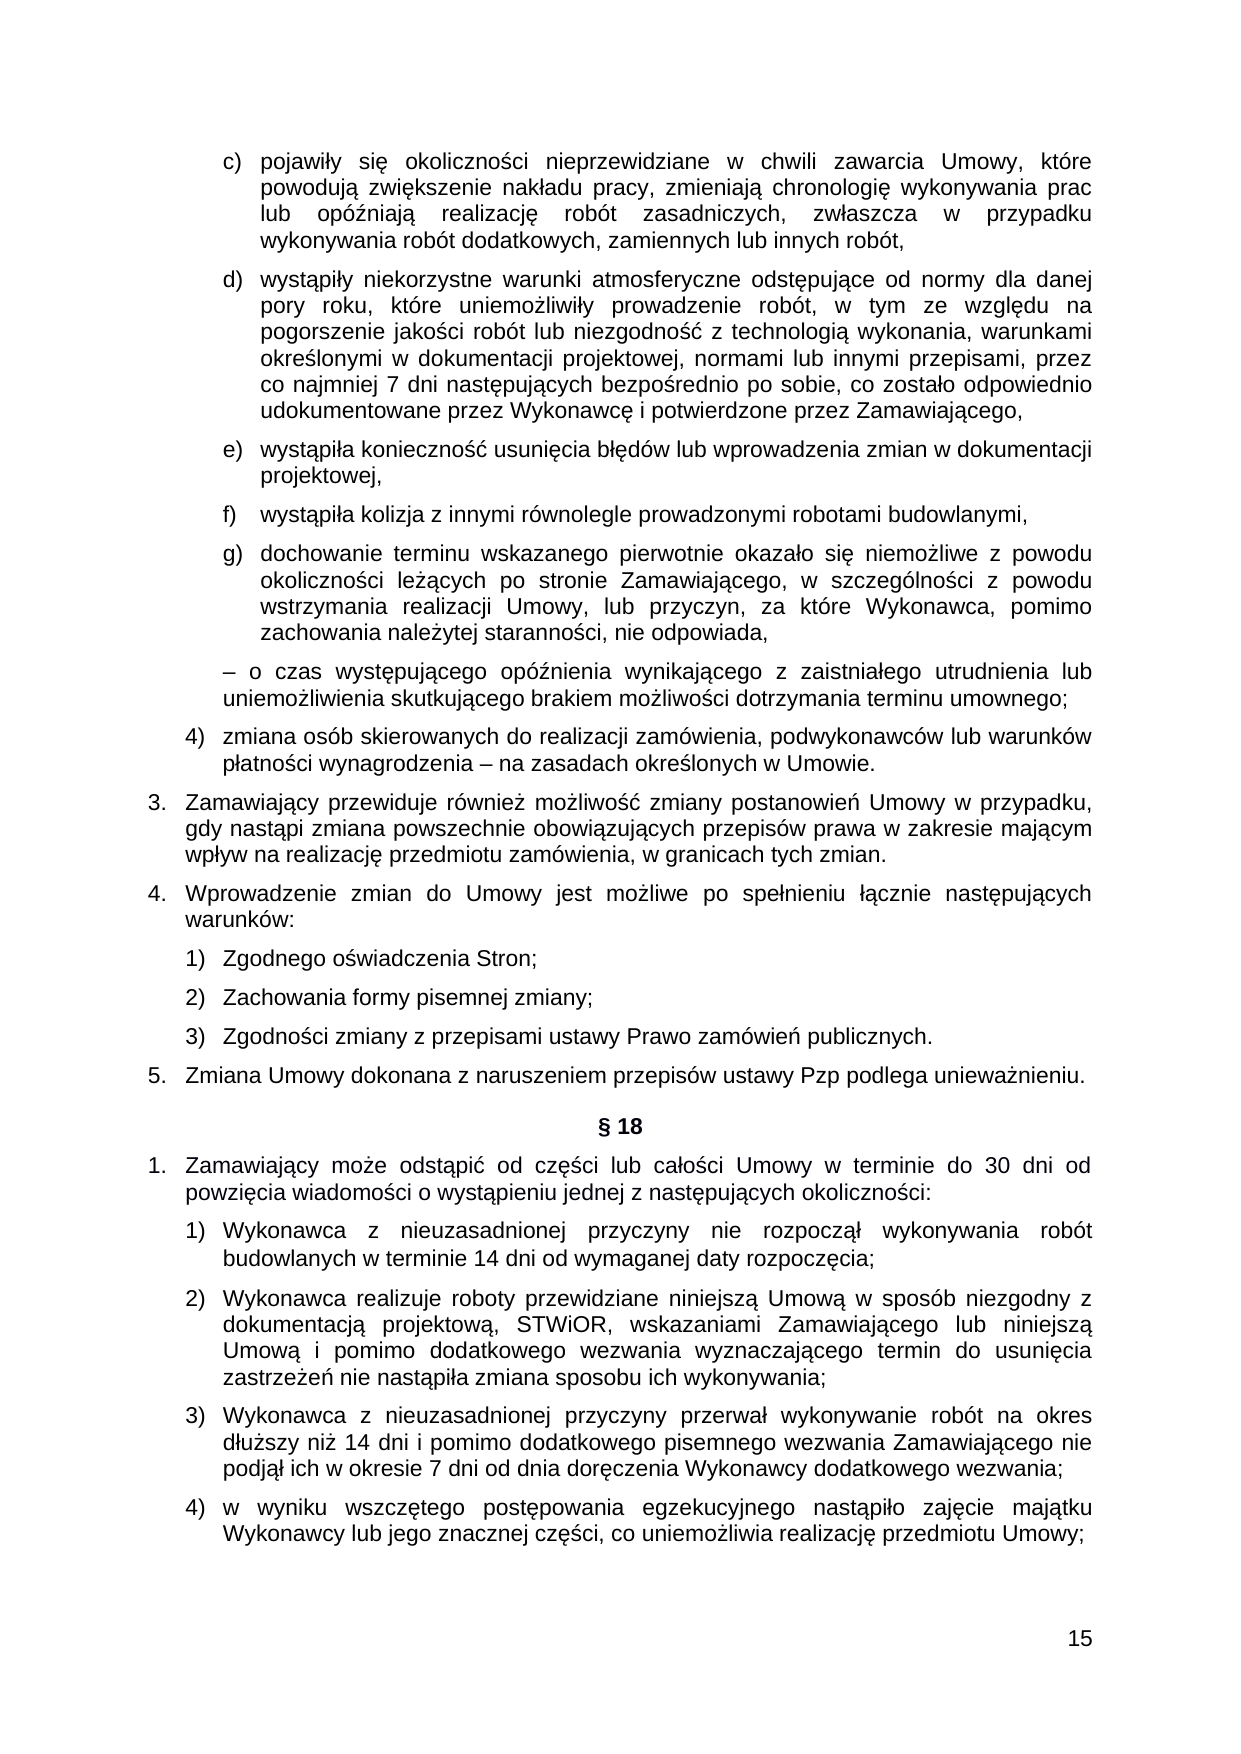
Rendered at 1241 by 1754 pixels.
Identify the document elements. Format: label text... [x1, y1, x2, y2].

list Wykonawca realizuje roboty przewidziane niniejszą Umową w sposób niezgodny z dokumentacją projektową, STWiOR, wskazaniami Zamawiającego lub niniejszą Umową i pomimo dodatkowego wezwania wyznaczającego termin do usunięcia zastrzeżeń nie nastąpiła zmiana sposobu ich wykonywania; [185, 1284, 1093, 1390]
list Wykonawca z nieuzasadnionej przyczyny nie rozpoczął wykonywania robót budowlanych w terminie 14 dni od wymaganej daty rozpoczęcia; [185, 1217, 1093, 1271]
list – o czas występującego opóźnienia wynikającego z zaistniałego utrudnienia lub uniemożliwienia skutkującego brakiem możliwości dotrzymania terminu umownego; [223, 658, 1093, 711]
list w wyniku wszczętego postępowania egzekucyjnego nastąpiło zajęcie majątku Wykonawcy lub jego znacznej części, co uniemożliwia realizację przedmiotu Umowy; [185, 1494, 1093, 1547]
list Zamawiający przewiduje również możliwość zmiany postanowień Umowy w przypadku, gdy nastąpi zmiana powszechnie obowiązujących przepisów prawa w zakresie mającym wpływ na realizację przedmiotu zamówienia, w granicach tych zmian. [148, 788, 1093, 868]
list dochowanie terminu wskazanego pierwotnie okazało się niemożliwe z powodu okoliczności leżących po stronie Zamawiającego, w szczególności z powodu wstrzymania realizacji Umowy, lub przyczyn, za które Wykonawca, pomimo zachowania należytej staranności, nie odpowiada, [223, 540, 1093, 646]
list wystąpiła kolizja z innymi równolegle prowadzonymi robotami budowlanymi, [223, 501, 1093, 528]
list Zachowania formy pisemnej zmiany; [185, 984, 1093, 1011]
list Zgodnego oświadczenia Stron; [185, 945, 1093, 972]
list Zgodności zmiany z przepisami ustawy Prawo zamówień publicznych. [185, 1023, 1093, 1049]
text § 18 [148, 1113, 1093, 1139]
list Wprowadzenie zmian do Umowy jest możliwe po spełnieniu łącznie następujących warunków: [148, 880, 1093, 933]
list wystąpiła konieczność usunięcia błędów lub wprowadzenia zmian w dokumentacji projektowej, [223, 436, 1093, 489]
list Zmiana Umowy dokonana z naruszeniem przepisów ustawy Pzp podlega unieważnieniu. [148, 1062, 1093, 1088]
list wystąpiły niekorzystne warunki atmosferyczne odstępujące od normy dla danej pory roku, które uniemożliwiły prowadzenie robót, w tym ze względu na pogorszenie jakości robót lub niezgodność z technologią wykonania, warunkami określonymi w dokumentacji projektowej, normami lub innymi przepisami, przez co najmniej 7 dni następujących bezpośrednio po sobie, co zostało odpowiednio udokumentowane przez Wykonawcę i potwierdzone przez Zamawiającego, [223, 266, 1093, 424]
list zmiana osób skierowanych do realizacji zamówienia, podwykonawców lub warunków płatności wynagrodzenia – na zasadach określonych w Umowie. [185, 723, 1093, 776]
list pojawiły się okoliczności nieprzewidziane w chwili zawarcia Umowy, które powodują zwiększenie nakładu pracy, zmieniają chronologię wykonywania prac lub opóźniają realizację robót zasadniczych, zwłaszcza w przypadku wykonywania robót dodatkowych, zamiennych lub innych robót, [223, 148, 1093, 253]
list Zamawiający może odstąpić od części lub całości Umowy w terminie do 30 dni od powzięcia wiadomości o wystąpieniu jednej z następujących okoliczności: [148, 1152, 1093, 1205]
list Wykonawca z nieuzasadnionej przyczyny przerwał wykonywanie robót na okres dłuższy niż 14 dni i pomimo dodatkowego pisemnego wezwania Zamawiającego nie podjął ich w okresie 7 dni od dnia doręczenia Wykonawcy dodatkowego wezwania; [185, 1402, 1093, 1482]
